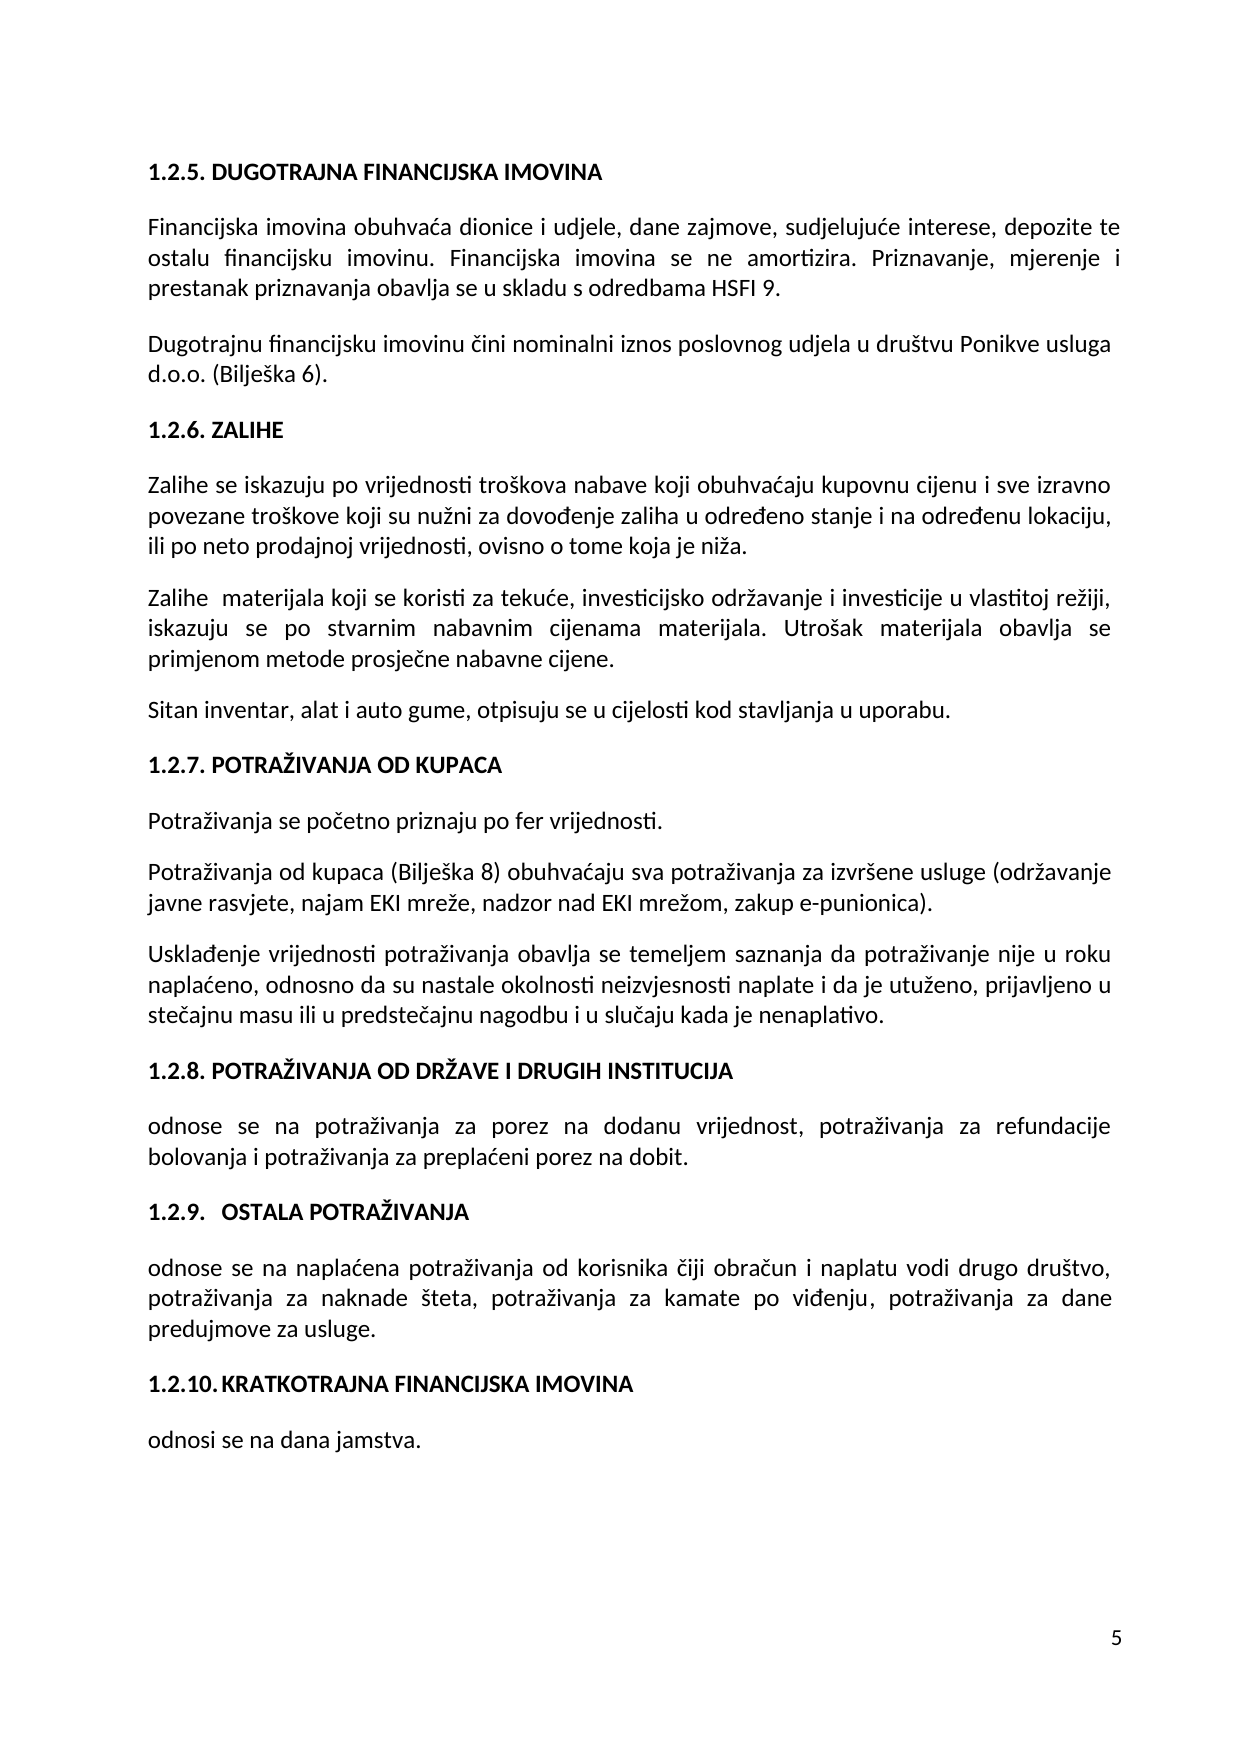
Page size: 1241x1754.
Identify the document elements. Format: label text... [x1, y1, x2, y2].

text Dugotrajnu financijsku imovinu čini nominalni iznos poslovnog udjela u društvu Ponikve usluga d.o.o. (Bilješka 6). [148, 328, 1113, 389]
text Usklađenje vrijednosti potraživanja obavlja se temeljem saznanja da potraživanje nije u roku naplaćeno, odnosno da su nastale okolnosti neizvjesnosti naplate i da je utuženo, prijavljeno u stečajnu masu ili u predstečajnu nagodbu i u slučaju kada je nenaplativo. [148, 938, 1113, 1030]
text Potraživanja se početno priznaju po fer vrijednosti. [148, 805, 1122, 836]
text 1.2.5. DUGOTRAJNA FINANCIJSKA IMOVINA [148, 156, 1113, 186]
text 1.2.8. POTRAŽIVANJA OD DRŽAVE I DRUGIH INSTITUCIJA [148, 1055, 1113, 1086]
text Sitan inventar, alat i auto gume, otpisuju se u cijelosti kod stavljanja u uporabu. [148, 694, 1113, 725]
text 1.2.7. POTRAŽIVANJA OD KUPACA [148, 750, 1113, 780]
text odnose se na naplaćena potraživanja od korisnika čiji obračun i naplatu vodi drugo društvo, potraživanja za naknade šteta, potraživanja za kamate po viđenju, potraživanja za dane predujmove za usluge. [148, 1252, 1113, 1344]
text 1.2.10. KRATKOTRAJNA FINANCIJSKA IMOVINA [148, 1369, 1113, 1399]
text Zalihe se iskazuju po vrijednosti troškova nabave koji obuhvaćaju kupovnu cijenu i sve izravno povezane troškove koji su nužni za dovođenje zaliha u određeno stanje i na određenu lokaciju, ili po neto prodajnoj vrijednosti, ovisno o tome koja je niža. [148, 469, 1113, 561]
text Financijska imovina obuhvaća dionice i udjele, dane zajmove, sudjelujuće interese, depozite te ostalu financijsku imovinu. Financijska imovina se ne amortizira. Priznavanje, mjerenje i prestanak priznavanja obavlja se u skladu s odredbama HSFI 9. [148, 211, 1122, 303]
text 1.2.9. OSTALA POTRAŽIVANJA [148, 1197, 1113, 1227]
text Potraživanja od kupaca (Bilješka 8) obuhvaćaju sva potraživanja za izvršene usluge (održavanje javne rasvjete, najam EKI mreže, nadzor nad EKI mrežom, zakup e-punionica). [148, 857, 1113, 918]
text 1.2.6. ZALIHE [148, 414, 1113, 444]
text Zalihe materijala koji se koristi za tekuće, investicijsko održavanje i investicije u vlastitoj režiji, iskazuju se po stvarnim nabavnim cijenama materijala. Utrošak materijala obavlja se primjenom metode prosječne nabavne cijene. [148, 582, 1113, 673]
text odnose se na potraživanja za porez na dodanu vrijednost, potraživanja za refundacije bolovanja i potraživanja za preplaćeni porez na dobit. [148, 1111, 1113, 1172]
text odnosi se na dana jamstva. [148, 1424, 1113, 1455]
